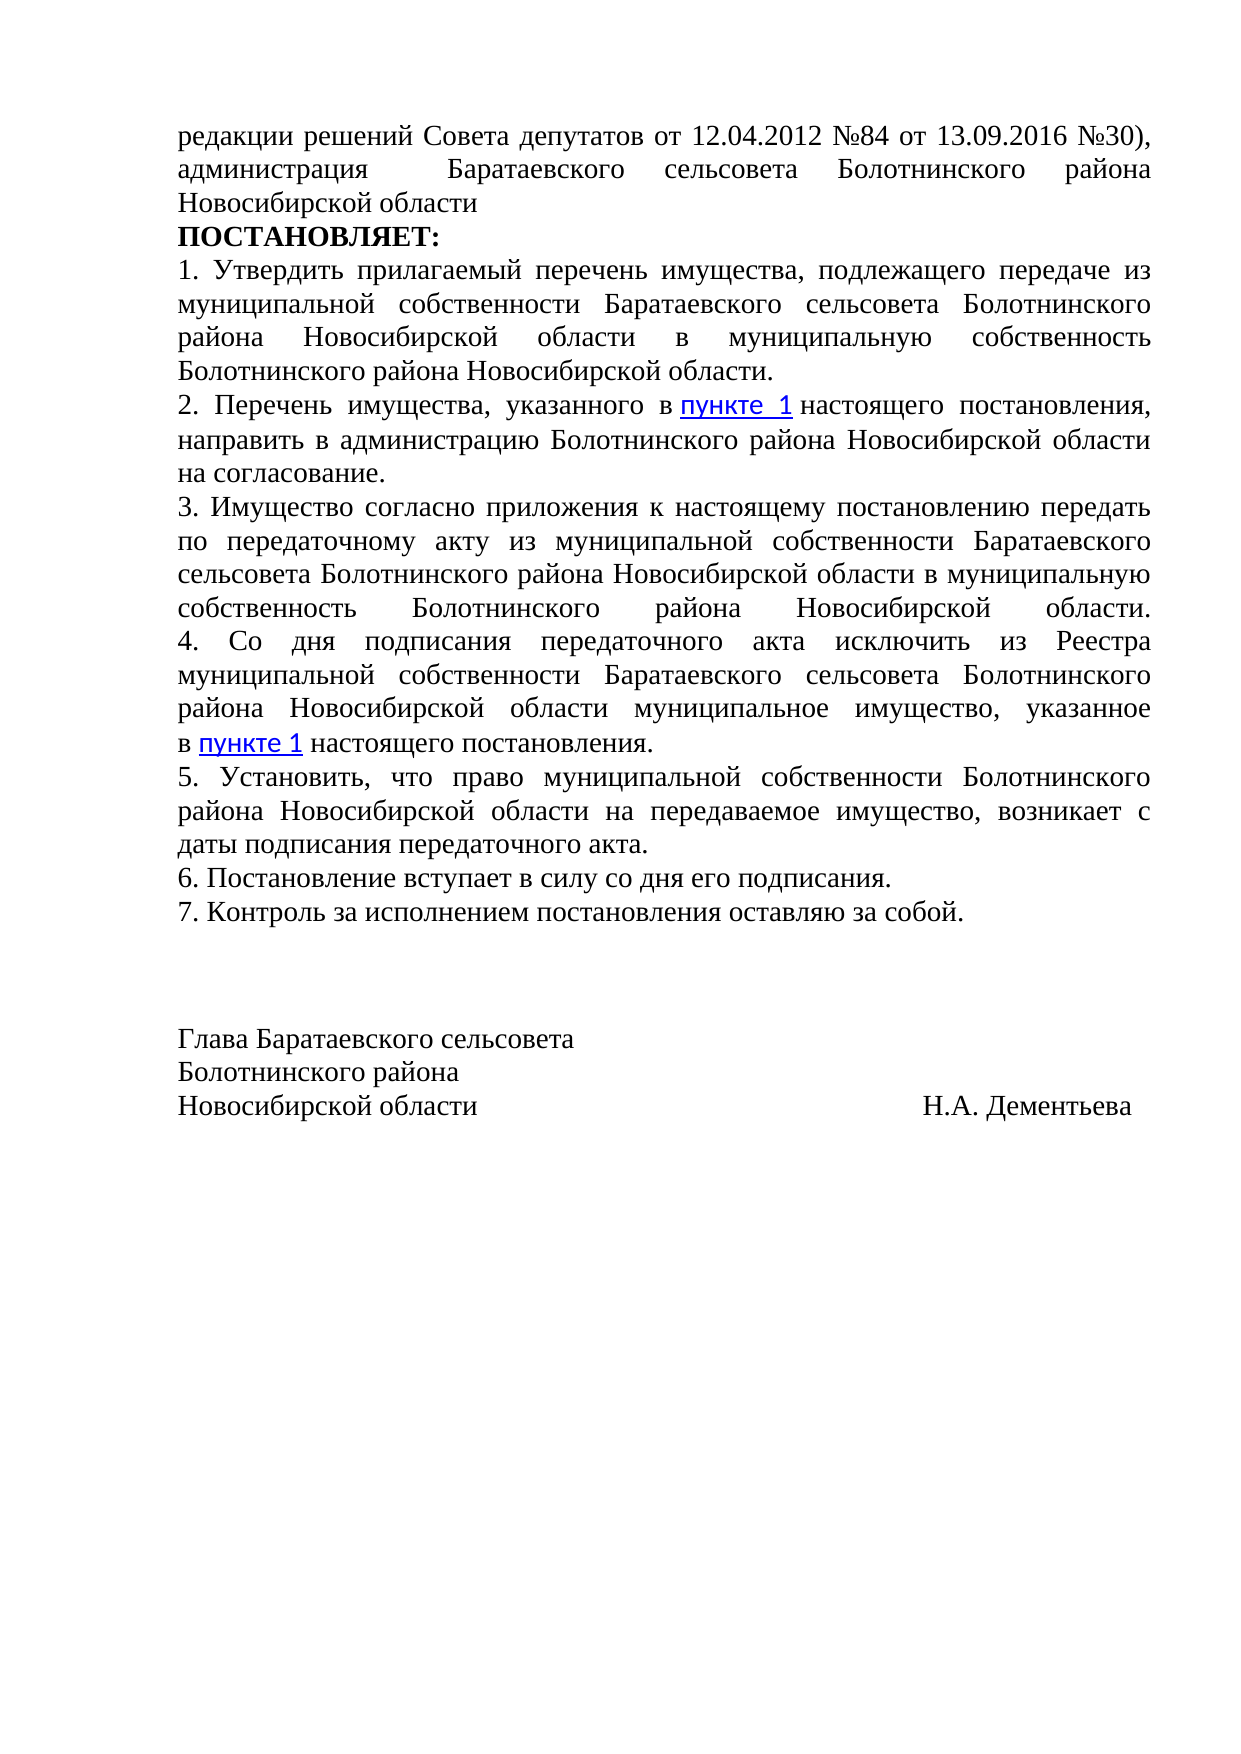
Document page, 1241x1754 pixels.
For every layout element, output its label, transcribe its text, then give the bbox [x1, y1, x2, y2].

text 2. Перечень имущества, указанного в пункте 1 настоящего постановления, направить в администрацию Болотнинского района Новосибирской области на согласование. [177, 386, 1152, 489]
text 6. Постановление вступает в силу со дня его подписания. [177, 860, 1152, 894]
text Глава Баратаевского сельсовета Болотнинского района Новосибирской области Н.А. Дементьева [177, 1021, 1152, 1121]
text 3. Имущество согласно приложения к настоящему постановлению передать по передаточному акту из муниципальной собственности Баратаевского сельсовета Болотнинского района Новосибирской области в муниципальную собственность Болотнинского района Новосибирской области. 4. Со дня подписания передаточного акта исключить из Реестра муниципальной собственности Баратаевского сельсовета Болотнинского района Новосибирской области муниципальное имущество, указанное в пункте 1 настоящего постановления. [177, 489, 1152, 759]
text 5. Установить, что право муниципальной собственности Болотнинского района Новосибирской области на передаваемое имущество, возникает с даты подписания передаточного акта. [177, 759, 1152, 860]
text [177, 118, 1152, 219]
text 7. Контроль за исполнением постановления оставляю за собой. [177, 894, 1152, 927]
text 1. Утвердить прилагаемый перечень имущества, подлежащего передаче из муниципальной собственности Баратаевского сельсовета Болотнинского района Новосибирской области в муниципальную собственность Болотнинского района Новосибирской области. [177, 252, 1152, 386]
text ПОСТАНОВЛЯЕТ: [177, 219, 1152, 252]
